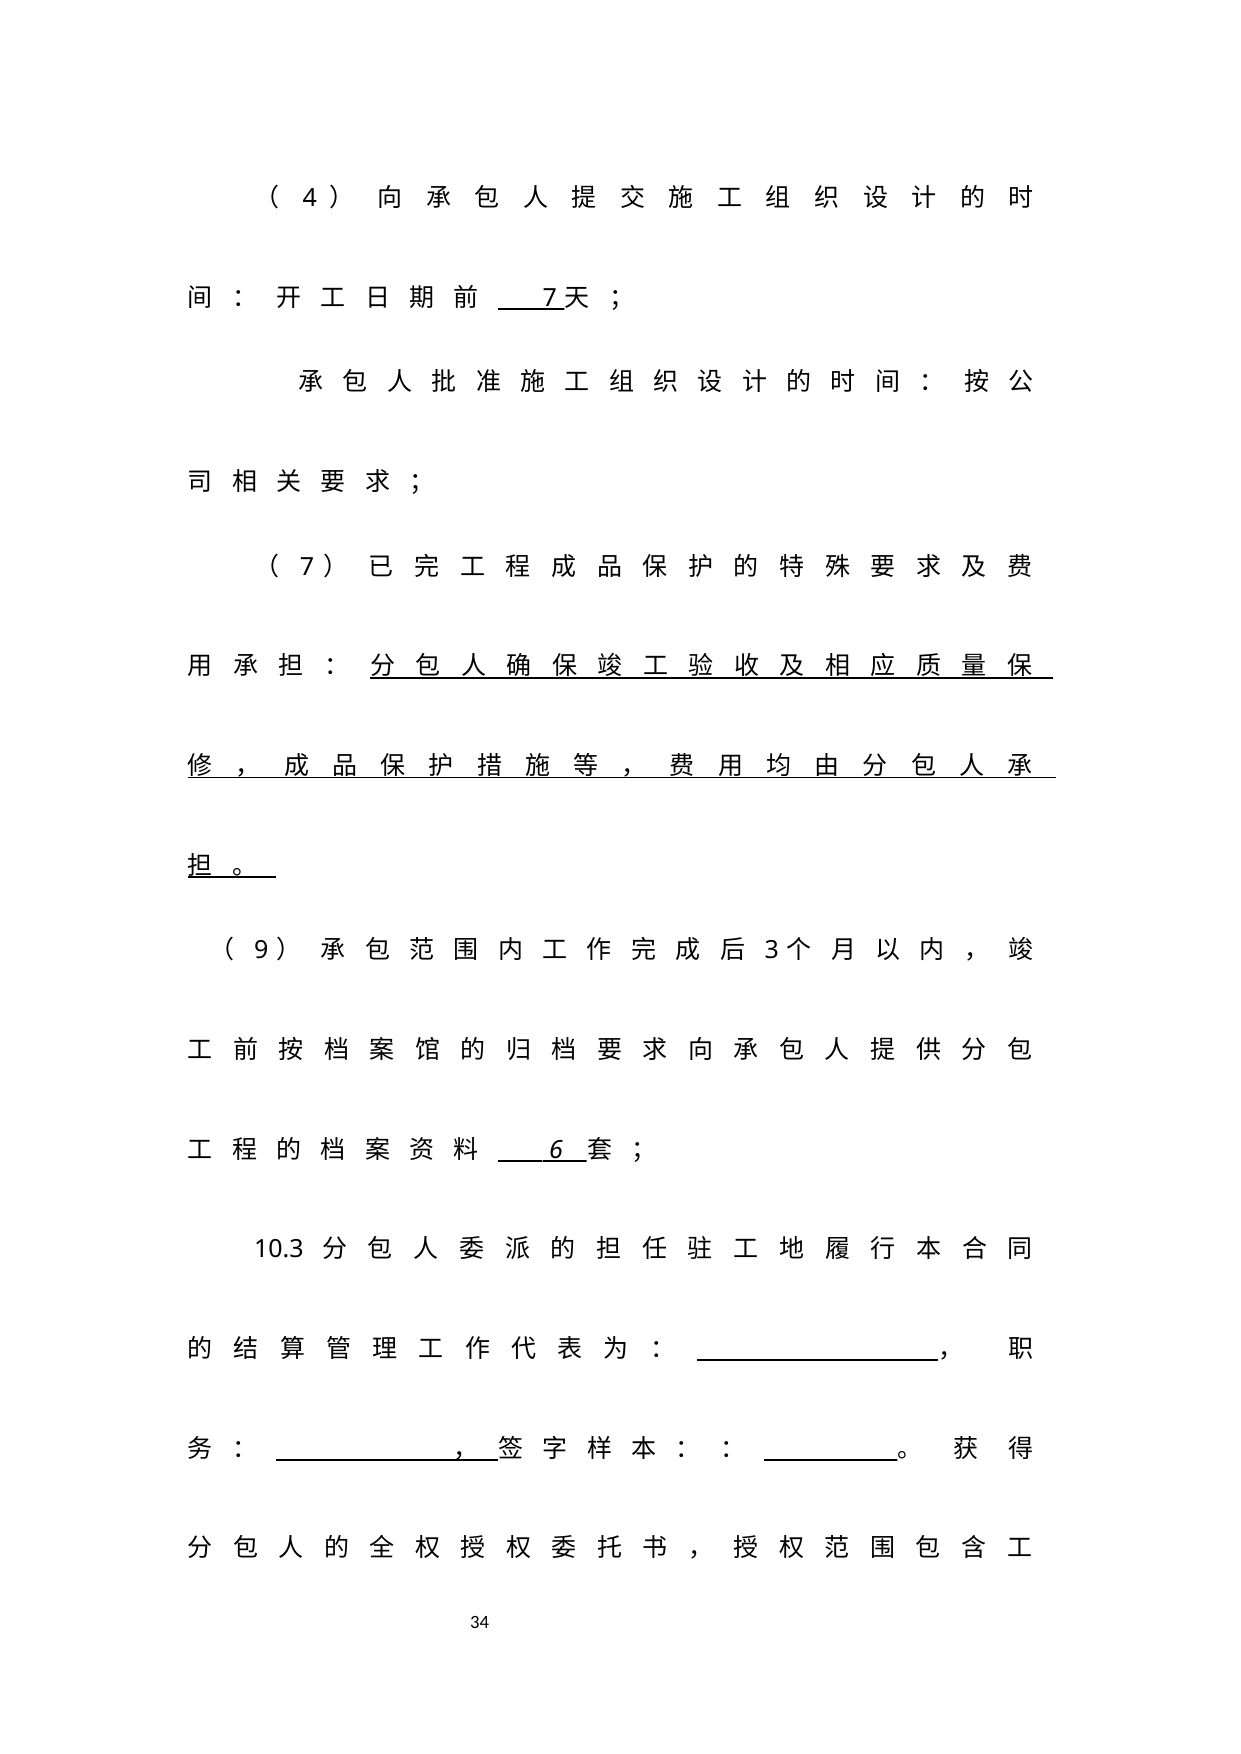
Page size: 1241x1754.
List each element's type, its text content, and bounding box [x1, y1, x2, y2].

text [187, 1214, 1053, 1579]
text （4）向承包人提交施工组织设计的时间：开工日期前 7 天； [187, 162, 1053, 329]
text （9）承包范围内工作完成后3个月以内，竣工前按档案馆的归档要求向承包人提供分包工程的档案资料 6 套； [187, 915, 1053, 1181]
text （7）已完工程成品保护的特殊要求及费用承担：分包人确保竣工验收及相应质量保修，成品保护措施等，费用均由分包人承担。 [187, 531, 1053, 777]
text （7）已完工程成品保护的特殊要求及费用承担：分包人确保竣工验收及相应质量保修，成品保护措施等，费用均由分包人承担。 [187, 778, 1053, 897]
text 承包人批准施工组织设计的时间：按公司相关要求； [187, 347, 1053, 513]
